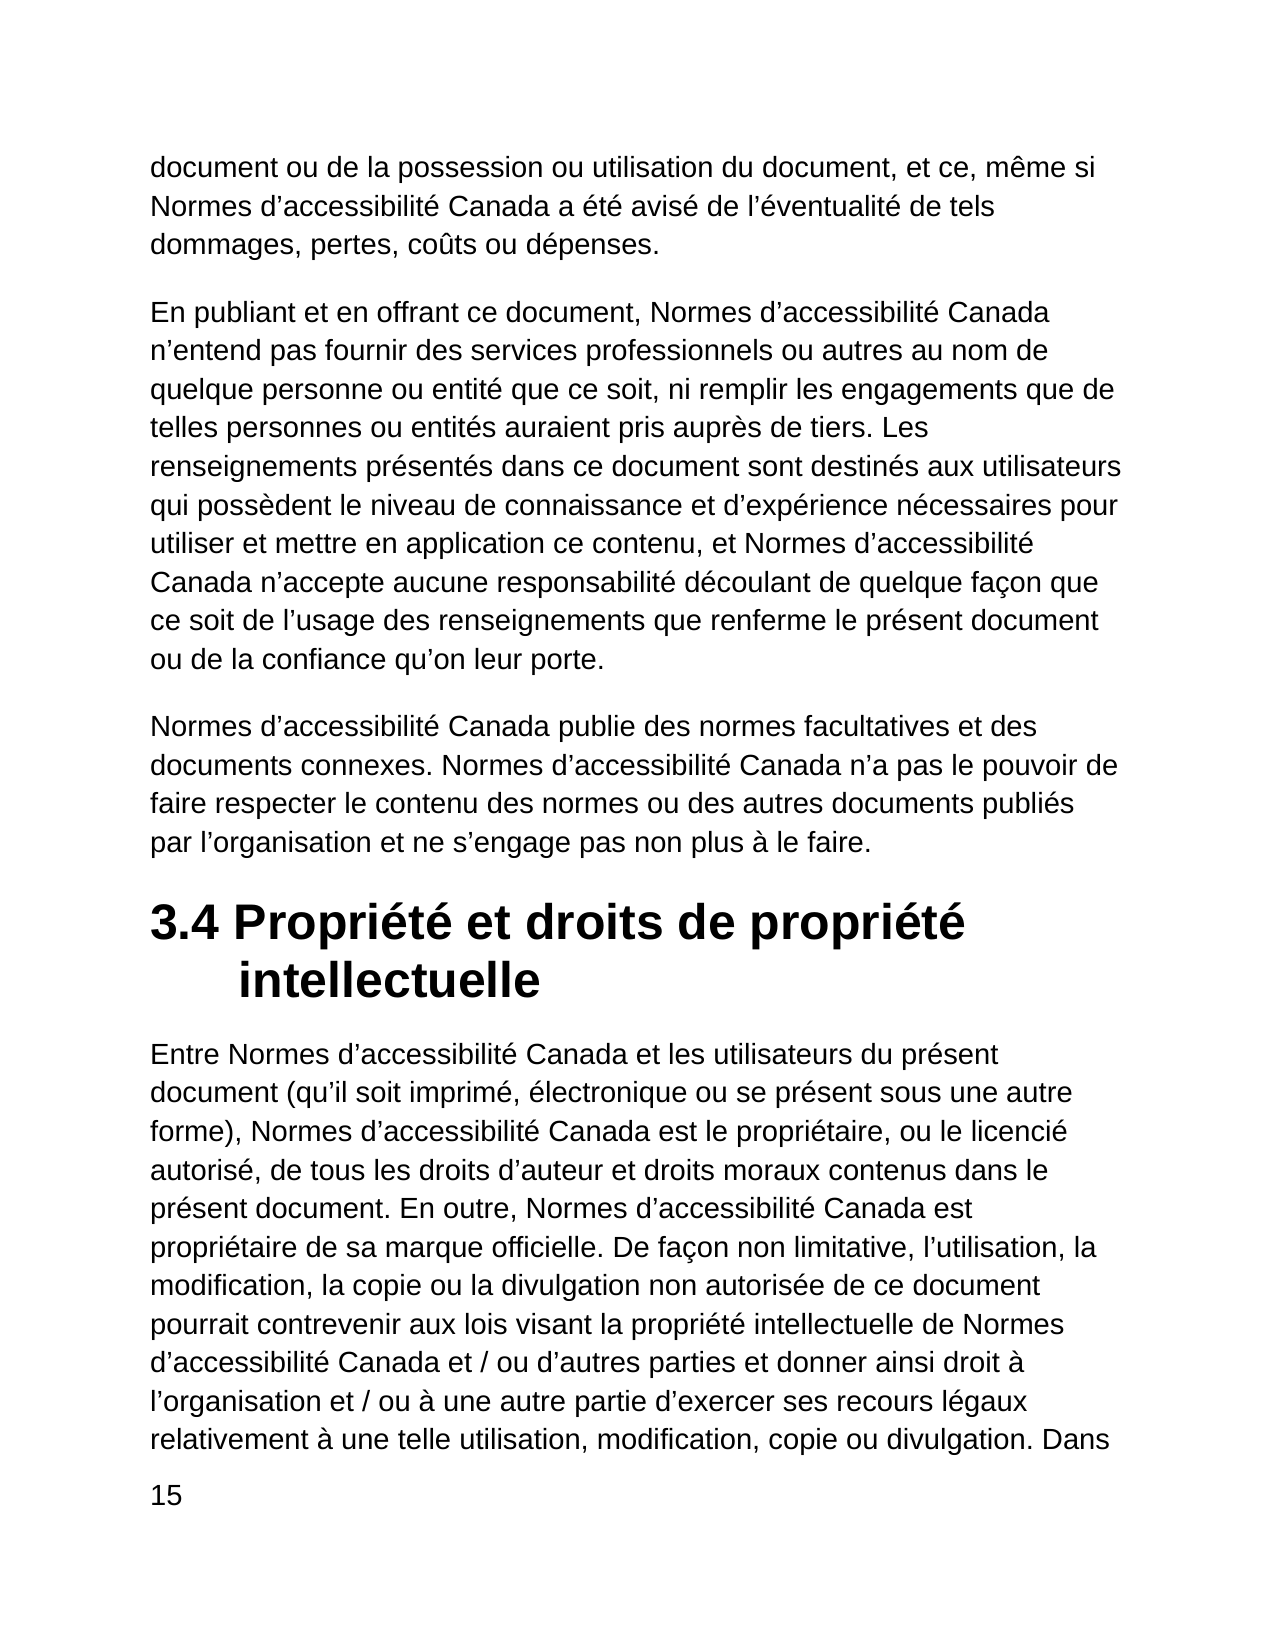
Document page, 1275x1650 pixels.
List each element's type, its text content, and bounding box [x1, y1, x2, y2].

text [150, 1037, 1125, 1456]
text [150, 150, 1125, 261]
subtitle Propriété et droits de propriété intellectuelle [150, 893, 1125, 1008]
text En publiant et en offrant ce document, Normes d’accessibilité Canada n’entend pas fournir des services professionnels ou autres au nom de quelque personne ou entité que ce soit, ni remplir les engagements que de telles personnes ou entités auraient pris auprès de tiers. Les renseignements présentés dans ce document sont destinés aux utilisateurs qui possèdent le niveau de connaissance et d’expérience nécessaires pour utiliser et mettre en application ce contenu, et Normes d’accessibilité Canada n’accepte aucune responsabilité découlant de quelque façon que ce soit de l’usage des renseignements que renferme le présent document ou de la confiance qu’on leur porte. [150, 295, 1125, 675]
text Normes d’accessibilité Canada publie des normes facultatives et des documents connexes. Normes d’accessibilité Canada n’a pas le pouvoir de faire respecter le contenu des normes ou des autres documents publiés par l’organisation et ne s’engage pas non plus à le faire. [150, 709, 1125, 858]
